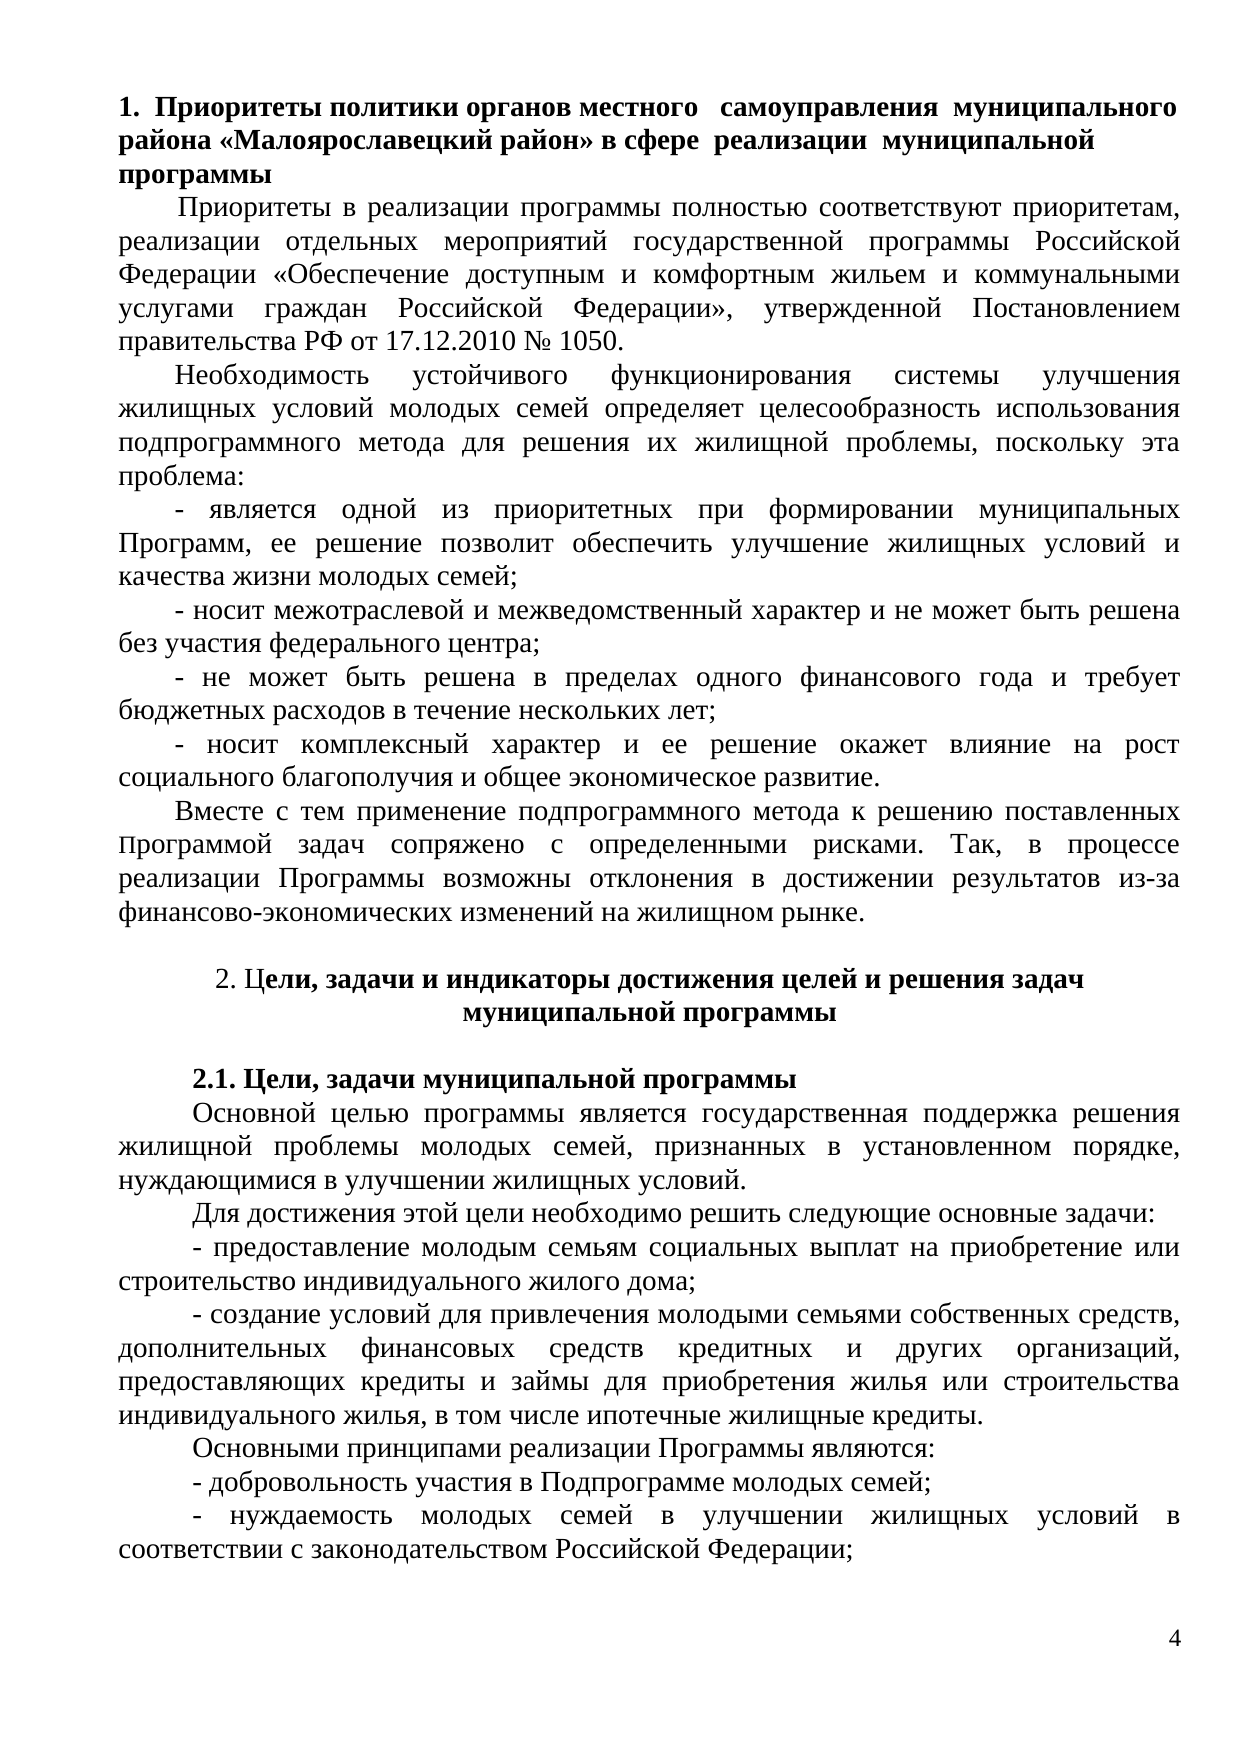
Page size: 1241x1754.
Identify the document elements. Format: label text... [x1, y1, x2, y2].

text программы [118, 156, 1240, 189]
text - носит межотраслевой и межведомственный характер и не может быть решена без участия федерального центра; [118, 592, 1181, 659]
text 2.1. Цели, задачи муниципальной программы [118, 1061, 1181, 1095]
text Для достижения этой цели необходимо решить следующие основные задачи: [118, 1196, 1181, 1229]
text - не может быть решена в пределах одного финансового года и требует бюджетных расходов в течение нескольких лет; [118, 659, 1181, 726]
text муниципальной программы [118, 994, 1181, 1028]
text - нуждаемость молодых семей в улучшении жилищных условий в соответствии с законодательством Российской Федерации; [118, 1497, 1181, 1564]
text - добровольность участия в Подпрограмме молодых семей; [118, 1464, 1181, 1497]
text - создание условий для привлечения молодыми семьями собственных средств, дополнительных финансовых средств кредитных и других организаций, предоставляющих кредиты и займы для приобретения жилья или строительства индивидуального жилья, в том числе ипотечные жилищные кредиты. [118, 1296, 1181, 1430]
text - является одной из приоритетных при формировании муниципальных Программ, ее решение позволит обеспечить улучшение жилищных условий и качества жизни молодых семей; [118, 491, 1181, 592]
text Вместе с тем применение подпрограммного метода к решению поставленных Программой задач сопряжено с определенными рисками. Так, в процессе реализации Программы возможны отклонения в достижении результатов из-за финансово-экономических изменений на жилищном рынке. [118, 793, 1181, 927]
text 1. Приоритеты политики органов местного самоуправления муниципального района «Малоярославецкий район» в сфере реализации муниципальной [118, 89, 1240, 156]
text Приоритеты в реализации программы полностью соответствуют приоритетам, реализации отдельных мероприятий государственной программы Российской Федерации «Обеспечение доступным и комфортным жильем и коммунальными услугами граждан Российской Федерации», утвержденной Постановлением правительства РФ от 17.12.2010 № 1050. [118, 189, 1181, 357]
text - предоставление молодым семьям социальных выплат на приобретение или строительство индивидуального жилого дома; [118, 1229, 1181, 1296]
text Основными принципами реализации Программы являются: [118, 1430, 1181, 1464]
text - носит комплексный характер и ее решение окажет влияние на рост социального благополучия и общее экономическое развитие. [118, 726, 1181, 793]
text 2. Цели, задачи и индикаторы достижения целей и решения задач [118, 961, 1181, 994]
text Основной целью программы является государственная поддержка решения жилищной проблемы молодых семей, признанных в установленном порядке, нуждающимися в улучшении жилищных условий. [118, 1095, 1181, 1196]
text Необходимость устойчивого функционирования системы улучшения жилищных условий молодых семей определяет целесообразность использования подпрограммного метода для решения их жилищной проблемы, поскольку эта проблема: [118, 357, 1181, 491]
